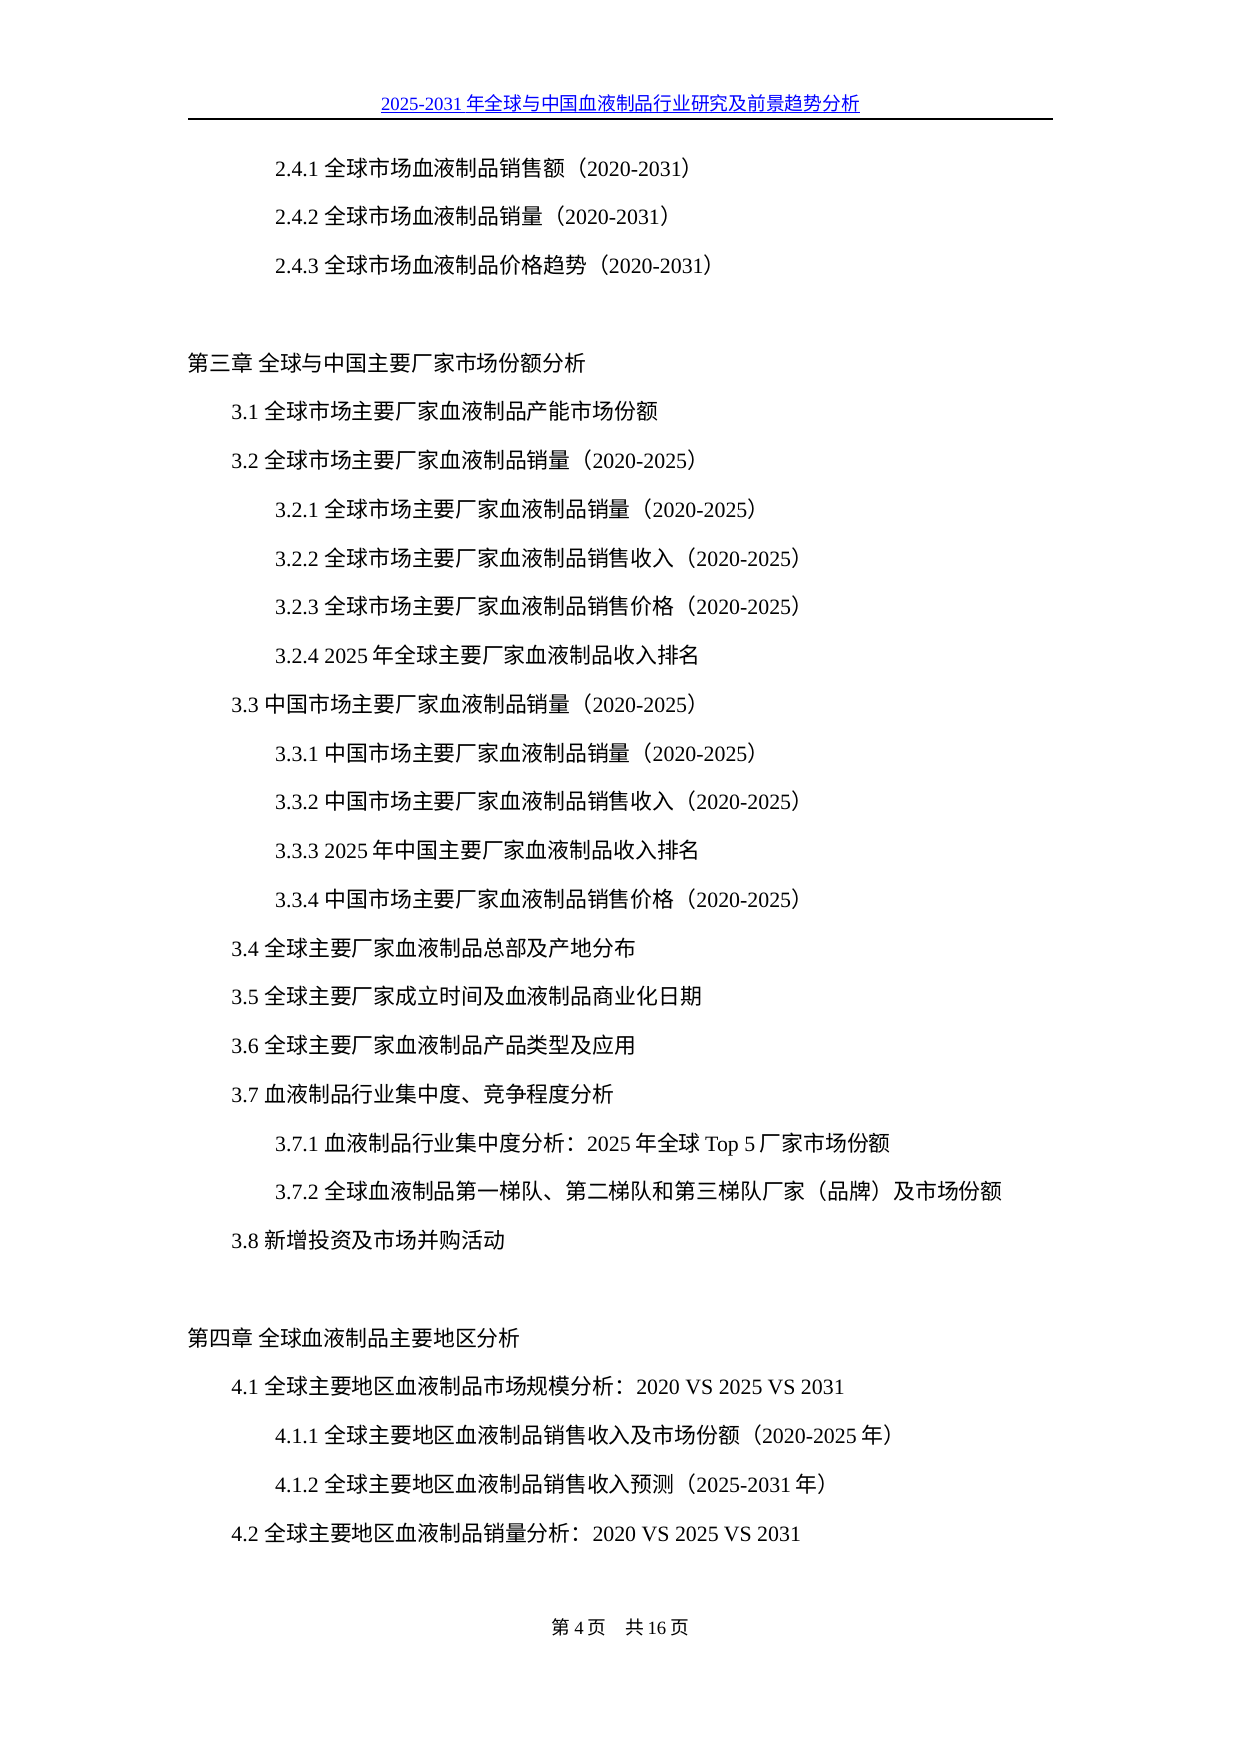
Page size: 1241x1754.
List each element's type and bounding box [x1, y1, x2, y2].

text [187, 150, 1053, 1548]
